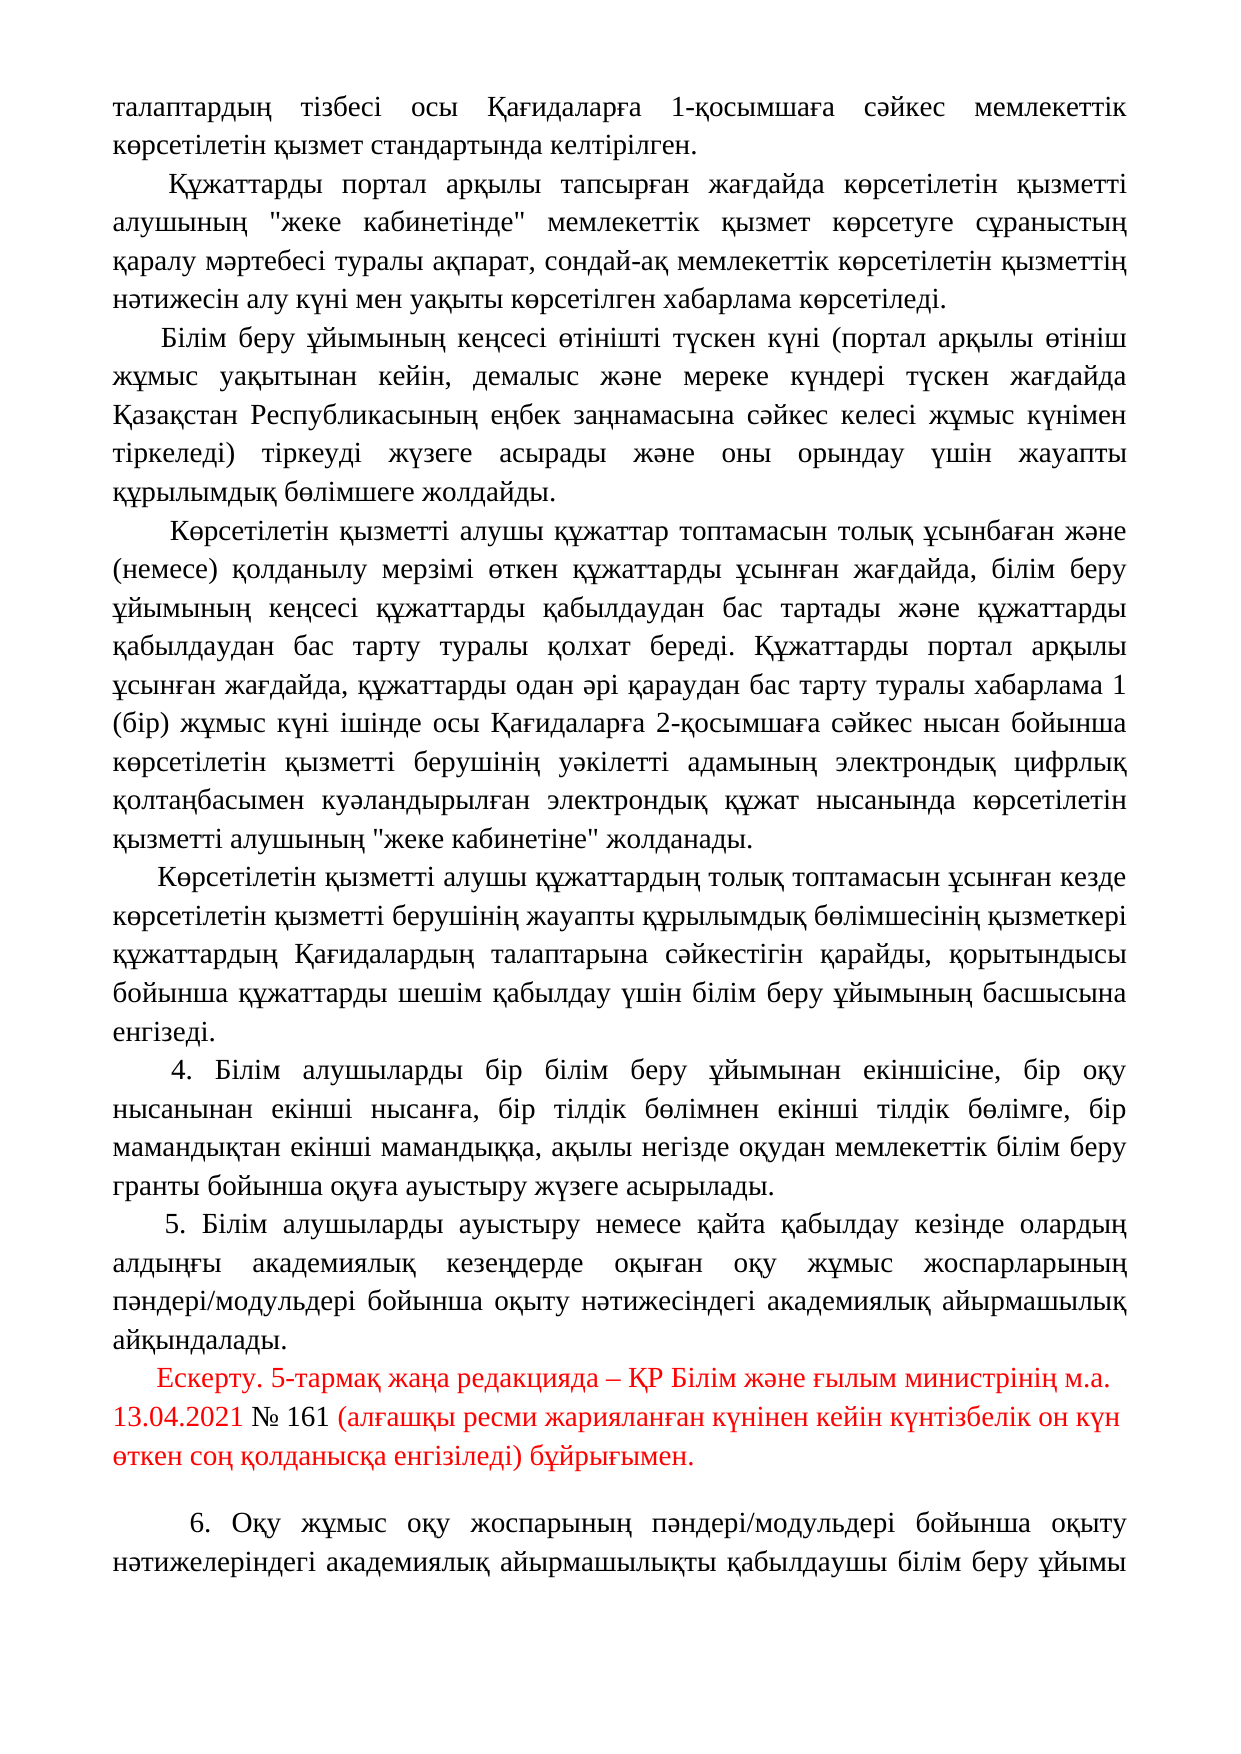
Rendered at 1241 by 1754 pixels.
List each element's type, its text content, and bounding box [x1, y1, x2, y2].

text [112, 89, 1128, 161]
text Көрсетілетін қызметті алушы құжаттардың толық топтамасын ұсынған кезде көрсетілетін қызметті берушінің жауапты құрылымдық бөлімшесінің қызметкері құжаттардың Қағидалардың талаптарына сәйкестігін қарайды, қорытындысы бойынша құжаттарды шешім қабылдау үшін білім беру ұйымының басшысына енгізеді. [112, 859, 1128, 1047]
text Ескерту. 5-тармақ жаңа редакцияда – ҚР Білім және ғылым министрінің м.а. 13.04.2021 № 161 (алғашқы ресми жарияланған күнінен кейін күнтізбелік он күн өткен соң қолданысқа енгізіледі) бұйрығымен. [112, 1361, 1128, 1501]
text Құжаттарды портал арқылы тапсырған жағдайда көрсетілетін қызметті алушының "жеке кабинетінде" мемлекеттік қызмет көрсетуге сұраныстың қаралу мәртебесі туралы ақпарат, сондай-ақ мемлекеттік көрсетілетін қызметтің нәтижесін алу күні мен уақыты көрсетілген хабарлама көрсетіледі. [112, 166, 1128, 315]
text 5. Білім алушыларды ауыстыру немесе қайта қабылдау кезінде олардың алдыңғы академиялық кезеңдерде оқыған оқу жұмыс жоспарларының пәндері/модульдері бойынша оқыту нәтижесіндегі академиялық айырмашылық айқындалады. [112, 1206, 1128, 1356]
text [112, 1505, 1128, 1577]
text Көрсетілетін қызметті алушы құжаттар топтамасын толық ұсынбаған және (немесе) қолданылу мерзімі өткен құжаттарды ұсынған жағдайда, білім беру ұйымының кеңсесі құжаттарды қабылдаудан бас тартады және құжаттарды қабылдаудан бас тарту туралы қолхат береді. Құжаттарды портал арқылы ұсынған жағдайда, құжаттарды одан әрі қараудан бас тарту туралы хабарлама 1 (бір) жұмыс күні ішінде осы Қағидаларға 2-қосымшаға сәйкес нысан бойынша көрсетілетін қызметті берушінің уәкілетті адамының электрондық цифрлық қолтаңбасымен куәландырылған электрондық құжат нысанында көрсетілетін қызметті алушының "жеке кабинетіне" жолданады. [112, 513, 1128, 854]
text Білім беру ұйымының кеңсесі өтінішті түскен күні (портал арқылы өтініш жұмыс уақытынан кейін, демалыс және мереке күндері түскен жағдайда Қазақстан Республикасының еңбек заңнамасына сәйкес келесі жұмыс күнімен тіркеледі) тіркеуді жүзеге асырады және оны орындау үшін жауапты құрылымдық бөлімшеге жолдайды. [112, 320, 1128, 508]
text 4. Білім алушыларды бір білім беру ұйымынан екіншісіне, бір оқу нысанынан екінші нысанға, бір тілдік бөлімнен екінші тілдік бөлімге, бір мамандықтан екінші мамандыққа, ақылы негізде оқудан мемлекеттік білім беру гранты бойынша оқуға ауыстыру жүзеге асырылады. [112, 1052, 1128, 1201]
